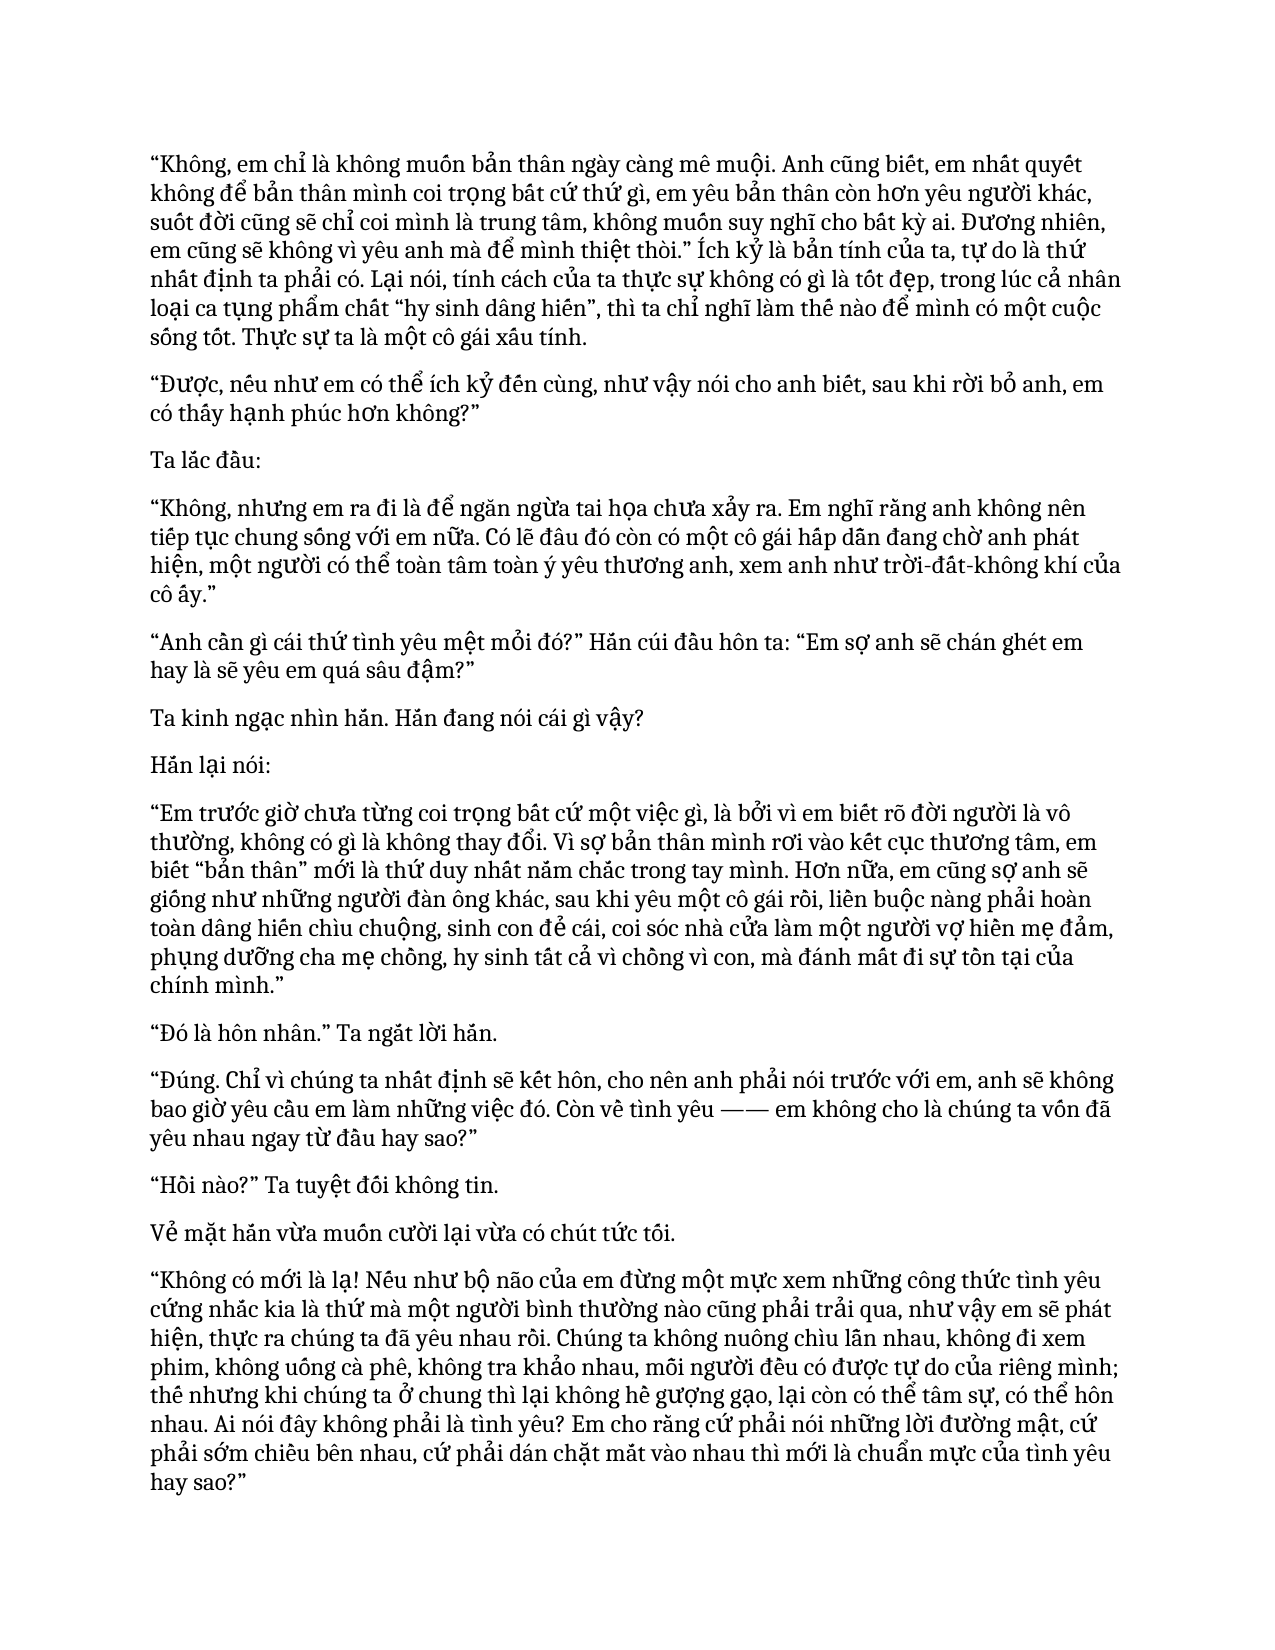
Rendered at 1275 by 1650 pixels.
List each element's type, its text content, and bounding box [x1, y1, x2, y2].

text “Không, em chỉ là không muốn bản thân ngày càng mê muội. Anh cũng biết, em nhất quyết không để bản thân mình coi trọng bất cứ thứ gì, em yêu bản thân còn hơn yêu người khác, suốt đời cũng sẽ chỉ coi mình là trung tâm, không muốn suy nghĩ cho bất kỳ ai. Đương nhiên, em cũng sẽ không vì yêu anh mà để mình thiệt thòi.” Ích kỷ là bản tính của ta, tự do là thứ nhất định ta phải có. Lại nói, tính cách của ta thực sự không có gì là tốt đẹp, trong lúc cả nhân loại ca tụng phẩm chất “hy sinh dâng hiến”, thì ta chỉ nghĩ làm thế nào để mình có một cuộc sống tốt. Thực sự ta là một cô gái xấu tính. [150, 150, 1125, 351]
text “Đó là hôn nhân.” Ta ngắt lời hắn. [150, 1019, 1125, 1047]
text Ta kinh ngạc nhìn hắn. Hắn đang nói cái gì vậy? [150, 704, 1125, 732]
text Ta lắc đầu: [150, 446, 1125, 475]
text “Không, nhưng em ra đi là để ngăn ngừa tai họa chưa xảy ra. Em nghĩ rằng anh không nên tiếp tục chung sống với em nữa. Có lẽ đâu đó còn có một cô gái hấp dẫn đang chờ anh phát hiện, một người có thể toàn tâm toàn ý yêu thương anh, xem anh như trời-đất-không khí của cô ấy.” [150, 494, 1125, 609]
text “Được, nếu như em có thể ích kỷ đến cùng, như vậy nói cho anh biết, sau khi rời bỏ anh, em có thấy hạnh phúc hơn không?” [150, 370, 1125, 427]
text “Em trước giờ chưa từng coi trọng bất cứ một việc gì, là bởi vì em biết rõ đời người là vô thường, không có gì là không thay đổi. Vì sợ bản thân mình rơi vào kết cục thương tâm, em biết “bản thân” mới là thứ duy nhất nắm chắc trong tay mình. Hơn nữa, em cũng sợ anh sẽ giống như những người đàn ông khác, sau khi yêu một cô gái rồi, liền buộc nàng phải hoàn toàn dâng hiến chìu chuộng, sinh con đẻ cái, coi sóc nhà cửa làm một người vợ hiền mẹ đảm, phụng dưỡng cha mẹ chồng, hy sinh tất cả vì chồng vì con, mà đánh mất đi sự tồn tại của chính mình.” [150, 799, 1125, 1000]
text Vẻ mặt hắn vừa muốn cười lại vừa có chút tức tối. [150, 1219, 1125, 1247]
text “Không có mới là lạ! Nếu như bộ não của em đừng một mực xem những công thức tình yêu cứng nhắc kia là thứ mà một người bình thường nào cũng phải trải qua, như vậy em sẽ phát hiện, thực ra chúng ta đã yêu nhau rồi. Chúng ta không nuông chìu lẫn nhau, không đi xem phim, không uống cà phê, không tra khảo nhau, mỗi người đều có được tự do của riêng mình; thế nhưng khi chúng ta ở chung thì lại không hề gượng gạo, lại còn có thể tâm sự, có thể hôn nhau. Ai nói đây không phải là tình yêu? Em cho rằng cứ phải nói những lời đường mật, cứ phải sớm chiều bên nhau, cứ phải dán chặt mắt vào nhau thì mới là chuẩn mực của tình yêu hay sao?” [150, 1266, 1125, 1496]
text Hắn lại nói: [150, 751, 1125, 780]
text “Hồi nào?” Ta tuyệt đối không tin. [150, 1171, 1125, 1200]
text “Đúng. Chỉ vì chúng ta nhất định sẽ kết hôn, cho nên anh phải nói trước với em, anh sẽ không bao giờ yêu cầu em làm những việc đó. Còn về tình yêu —— em không cho là chúng ta vốn đã yêu nhau ngay từ đầu hay sao?” [150, 1066, 1125, 1152]
text “Anh cần gì cái thứ tình yêu mệt mỏi đó?” Hắn cúi đầu hôn ta: “Em sợ anh sẽ chán ghét em hay là sẽ yêu em quá sâu đậm?” [150, 627, 1125, 685]
